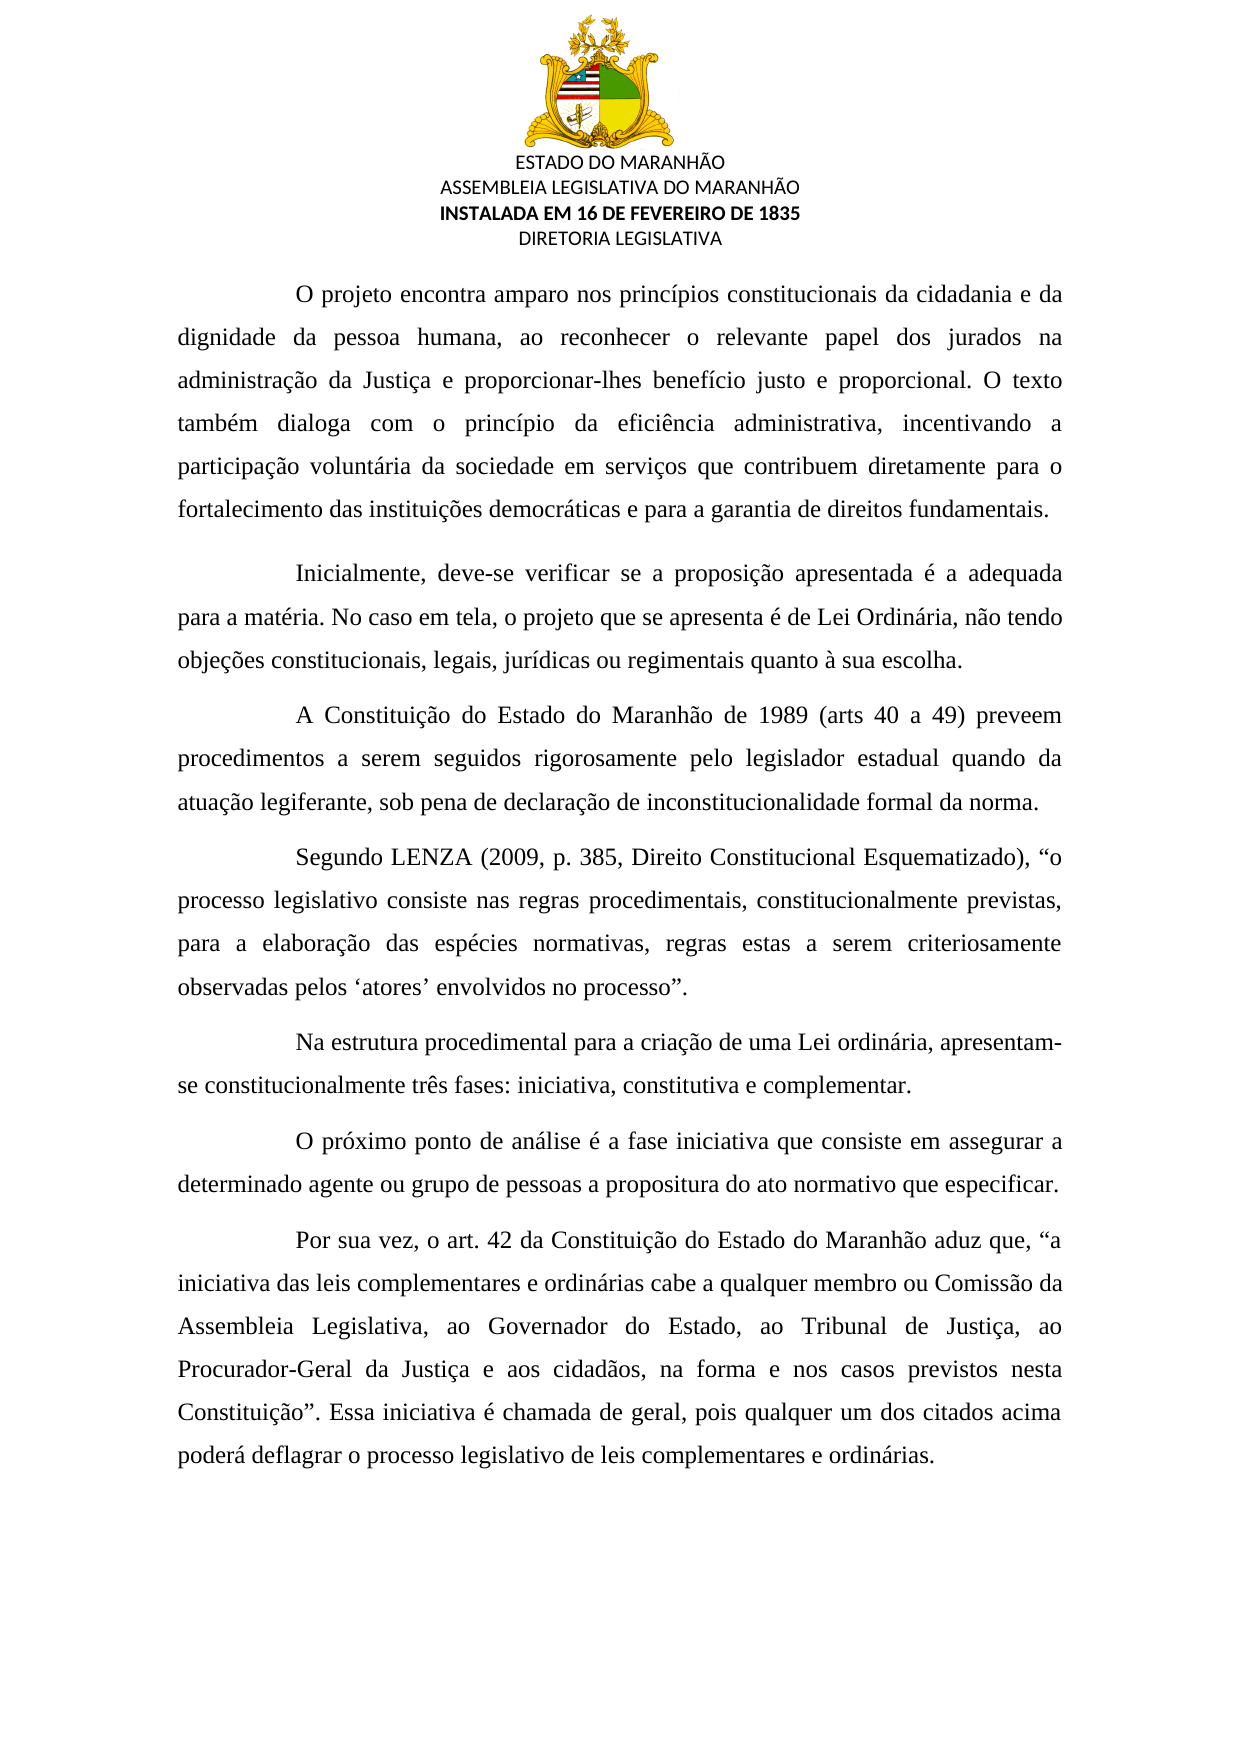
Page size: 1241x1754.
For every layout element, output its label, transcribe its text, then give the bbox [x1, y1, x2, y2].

text Segundo LENZA (2009, p. 385, Direito Constitucional Esquematizado), “o processo legislativo consiste nas regras procedimentais, constitucionalmente previstas, para a elaboração das espécies normativas, regras estas a serem criteriosamente observadas pelos ‘atores’ envolvidos no processo”. [177, 842, 1063, 1000]
text O próximo ponto de análise é a fase iniciativa que consiste em assegurar a determinado agente ou grupo de pessoas a propositura do ato normativo que especificar. [177, 1126, 1063, 1198]
text Por sua vez, o art. 42 da Constituição do Estado do Maranhão aduz que, “a iniciativa das leis complementares e ordinárias cabe a qualquer membro ou Comissão da Assembleia Legislativa, ao Governador do Estado, ao Tribunal de Justiça, ao Procurador-Geral da Justiça e aos cidadãos, na forma e nos casos previstos nesta Constituição”. Essa iniciativa é chamada de geral, pois qualquer um dos citados acima poderá deflagrar o processo legislativo de leis complementares e ordinárias. [177, 1225, 1063, 1469]
picture [524, 14, 679, 150]
text O projeto encontra amparo nos princípios constitucionais da cidadania e da dignidade da pessoa humana, ao reconhecer o relevante papel dos jurados na administração da Justiça e proporcionar-lhes benefício justo e proporcional. O texto também dialoga com o princípio da eficiência administrativa, incentivando a participação voluntária da sociedade em serviços que contribuem diretamente para o fortalecimento das instituições democráticas e para a garantia de direitos fundamentais. [177, 279, 1063, 523]
text Inicialmente, deve-se verificar se a proposição apresentada é a adequada para a matéria. No caso em tela, o projeto que se apresenta é de Lei Ordinária, não tendo objeções constitucionais, legais, jurídicas ou regimentais quanto à sua escolha. [177, 558, 1063, 673]
text Na estrutura procedimental para a criação de uma Lei ordinária, apresentam-se constitucionalmente três fases: iniciativa, constitutiva e complementar. [177, 1027, 1063, 1099]
text A Constituição do Estado do Maranhão de 1989 (arts 40 a 49) preveem procedimentos a serem seguidos rigorosamente pelo legislador estadual quando da atuação legiferante, sob pena de declaração de inconstitucionalidade formal da norma. [177, 700, 1063, 815]
